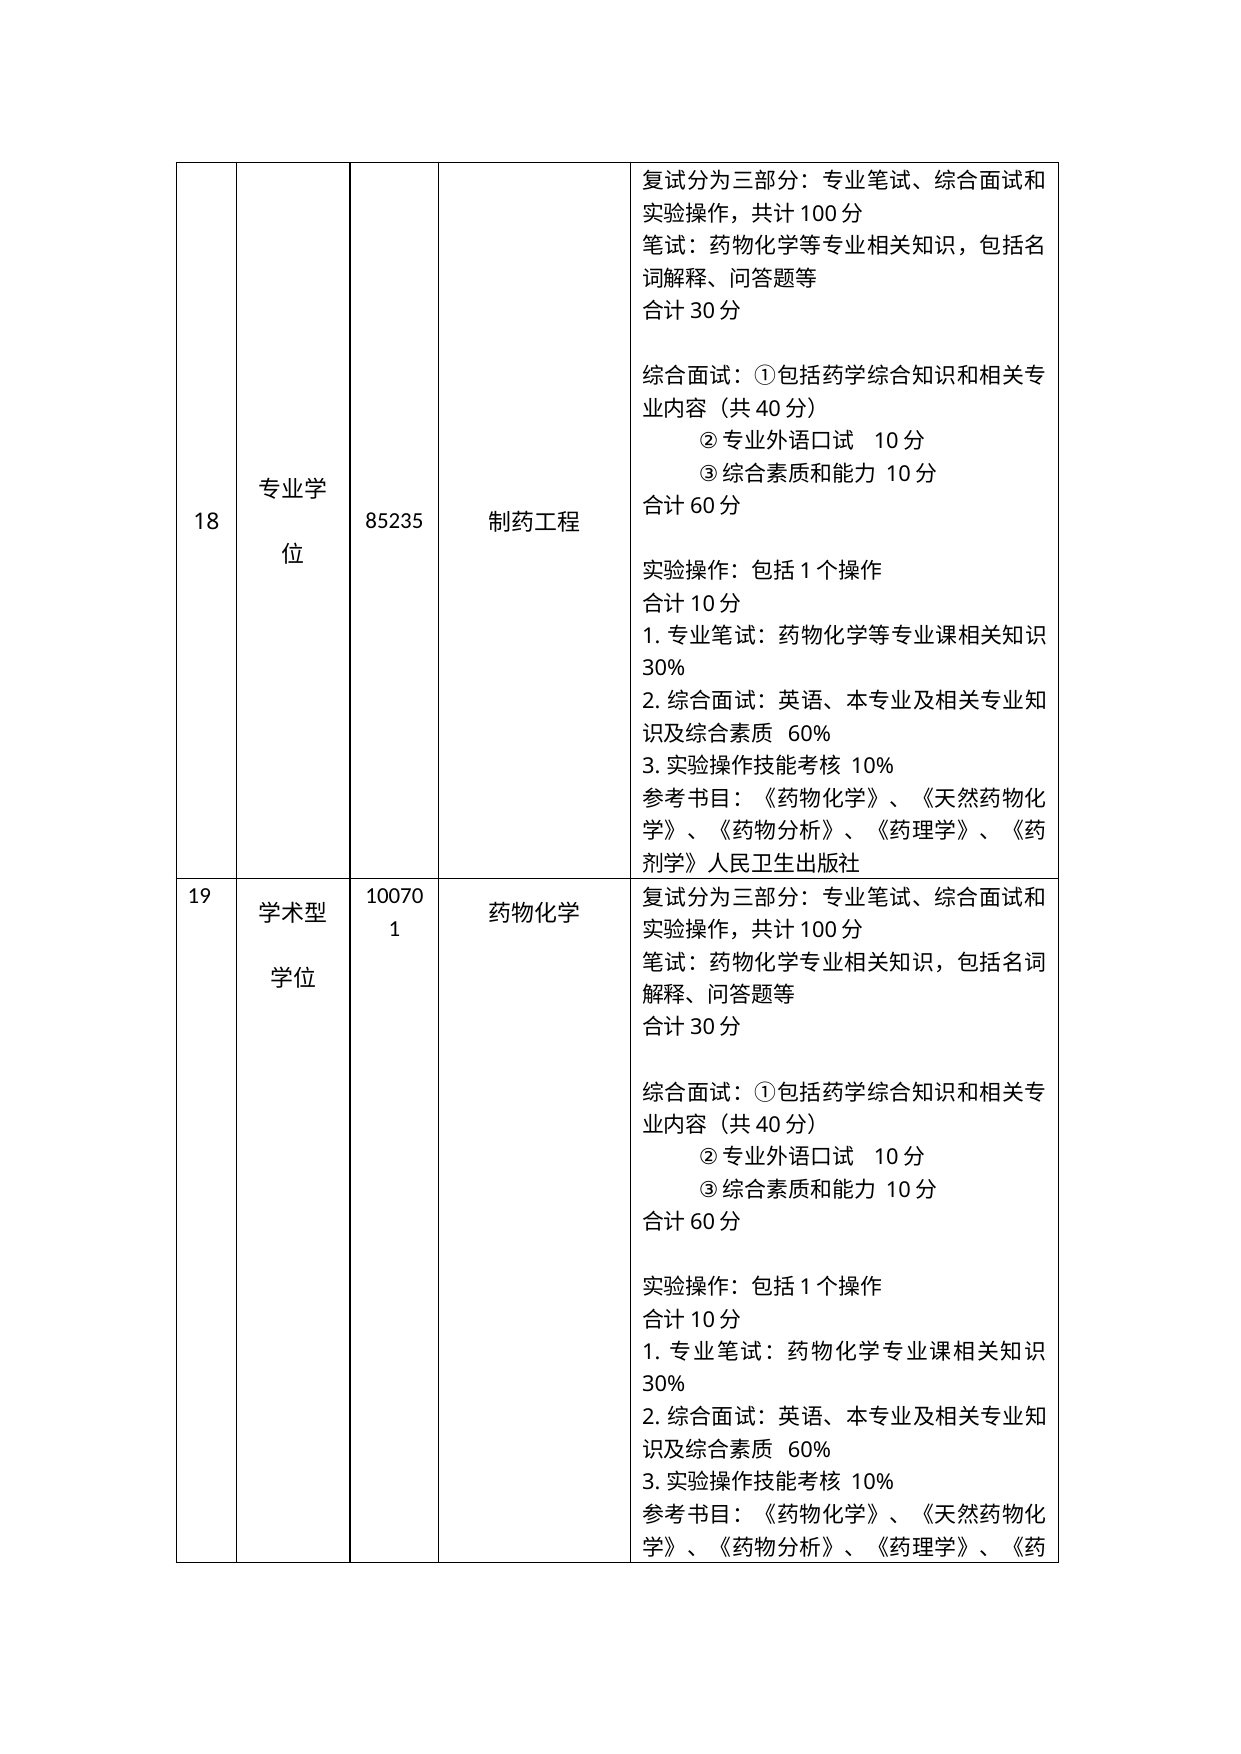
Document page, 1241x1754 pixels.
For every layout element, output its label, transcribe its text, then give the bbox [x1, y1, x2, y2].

table_cell 85235 [351, 163, 438, 878]
table_cell 专业学位 [237, 163, 349, 878]
table_cell 药物化学 [439, 879, 630, 1562]
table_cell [631, 879, 1058, 1562]
table_cell 学术型学位 [237, 879, 349, 1562]
table_cell 制药工程 [439, 163, 630, 878]
table_cell 19 [177, 879, 236, 1562]
table_cell 18 [177, 163, 236, 878]
table_cell 100701 [351, 879, 438, 1562]
table_cell 复试分为三部分：专业笔试、综合面试和实验操作，共计100分 笔试：药物化学等专业相关知识，包括名词解释、问答题等 合计30分 综合面试：①包括药学综合知识和相关专业内容（共40分） ②专业外语口试 10分 ③综合素质和能力 10分 合计60分 实验操作：包括1个操作 合计10分 1. 专业笔试：药物化学等专业课相关知识 30% 2. 综合面试：英语、本专业及相关专业知识及综合素质 60% 3. 实验操作技能考核 10% 参考书目：《药物化学》、《天然药物化学》、《药物分析》、《药理学》、《药剂学》人民卫生出版社 [631, 163, 1058, 878]
